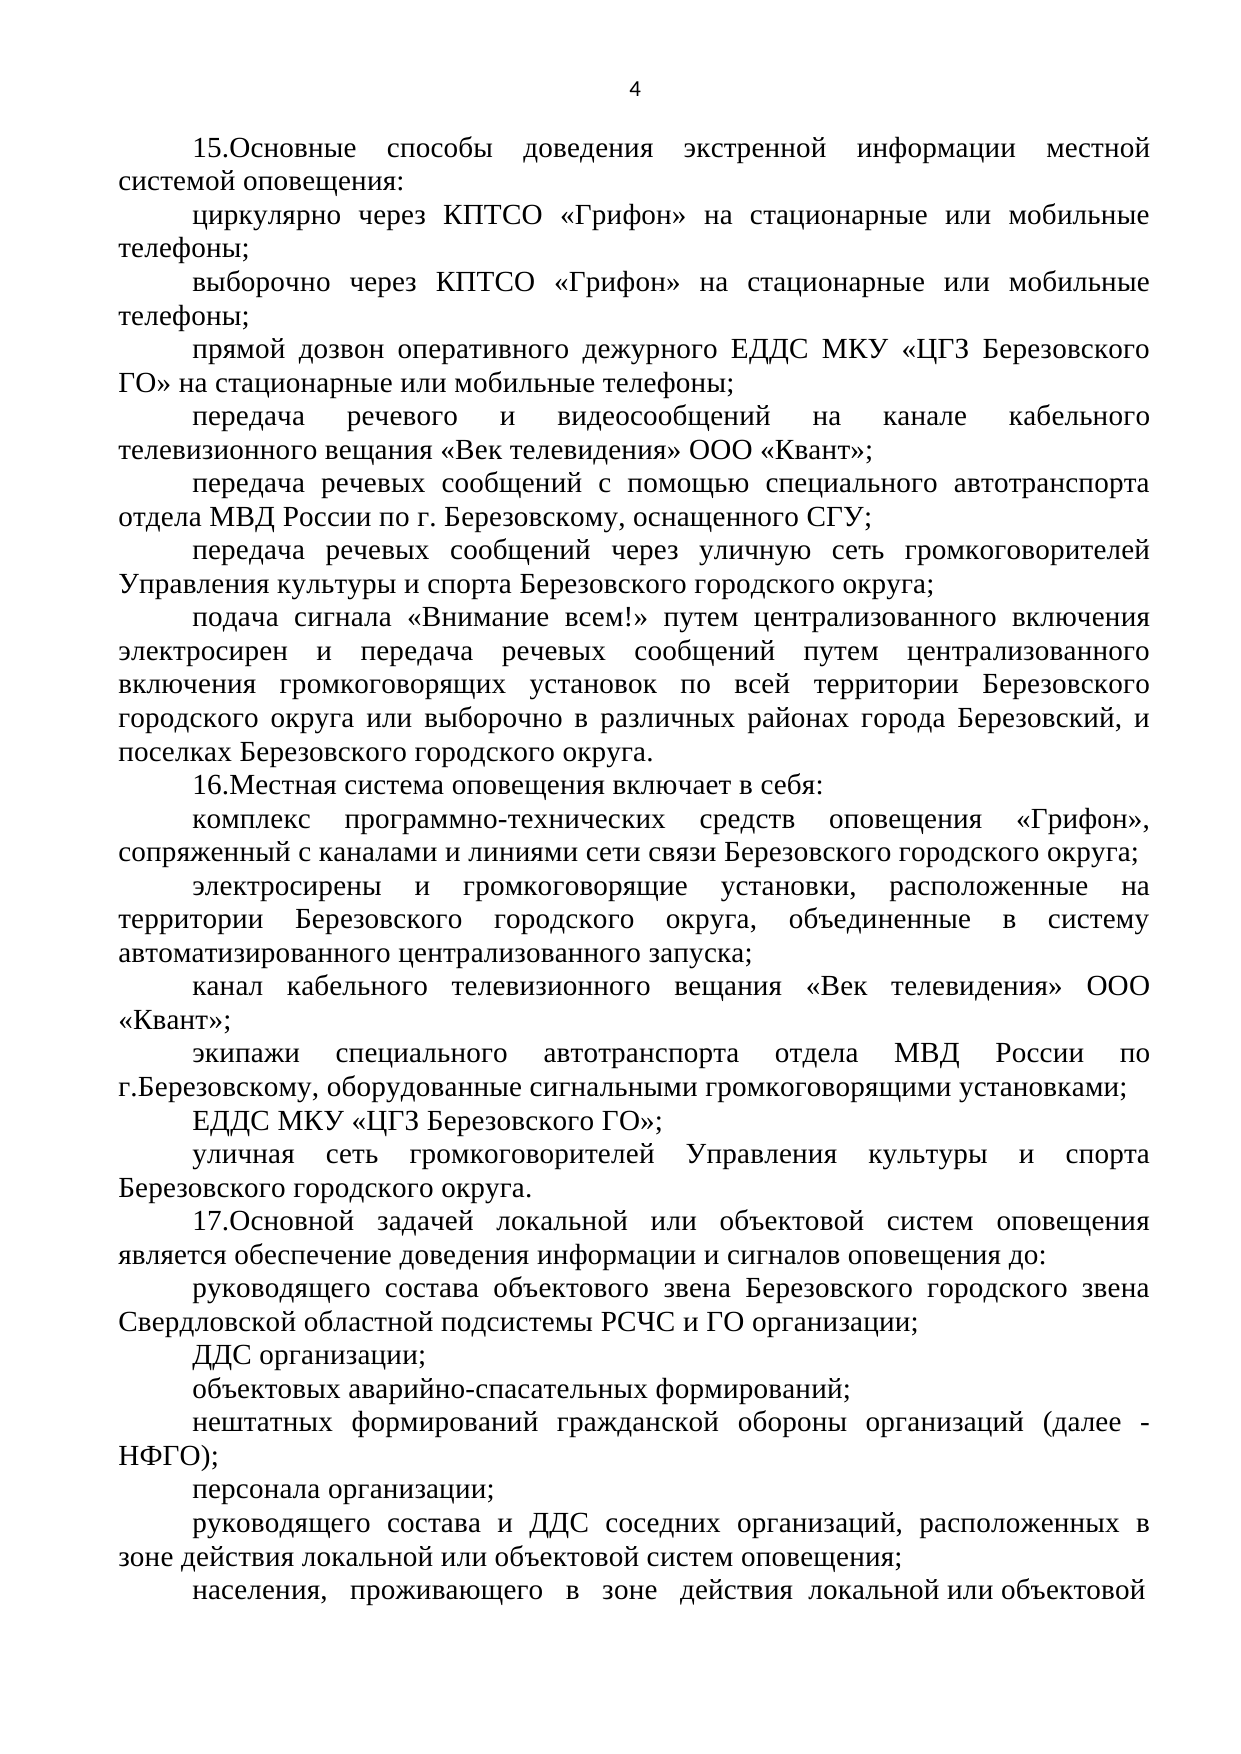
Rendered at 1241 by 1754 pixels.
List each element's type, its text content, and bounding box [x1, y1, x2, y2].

list выборочно через КПТСО «Грифон» на стационарные или мобильные телефоны; [118, 264, 1152, 331]
list ЕДДС МКУ «ЦГЗ Березовского ГО»; [118, 1103, 1152, 1136]
list руководящего состава и ДДС соседних организаций, расположенных в зоне действия локальной или объектовой систем оповещения; [118, 1505, 1152, 1572]
list экипажи специального автотранспорта отдела МВД России по г.Березовскому, оборудованные сигнальными громкоговорящими установками; [118, 1036, 1152, 1103]
list передача речевых сообщений с помощью специального автотранспорта отдела МВД России по г. Березовскому, оснащенного СГУ; [118, 465, 1152, 532]
list передача речевых сообщений через уличную сеть громкоговорителей Управления культуры и спорта Березовского городского округа; [118, 532, 1152, 599]
list подача сигнала «Внимание всем!» путем централизованного включения электросирен и передача речевых сообщений путем централизованного включения громкоговорящих установок по всей территории Березовского городского округа или выборочно в различных районах города Березовский, и поселках Березовского городского округа. [118, 599, 1152, 767]
list электросирены и громкоговорящие установки, расположенные на территории Березовского городского округа, объединенные в систему автоматизированного централизованного запуска; [118, 868, 1152, 968]
list уличная сеть громкоговорителей Управления культуры и спорта Березовского городского округа. [118, 1136, 1152, 1203]
list 15.Основные способы доведения экстренной информации местной системой оповещения: [118, 130, 1152, 197]
list прямой дозвон оперативного дежурного ЕДДС МКУ «ЦГЗ Березовского ГО» на стационарные или мобильные телефоны; [118, 331, 1152, 398]
list передача речевого и видеосообщений на канале кабельного телевизионного вещания «Век телевидения» ООО «Квант»; [118, 398, 1152, 465]
list руководящего состава объектового звена Березовского городского звена Свердловской областной подсистемы РСЧС и ГО организации; [118, 1270, 1152, 1337]
list нештатных формирований гражданской обороны организаций (далее - НФГО); [118, 1404, 1152, 1472]
list ДДС организации; [118, 1337, 1152, 1371]
list циркулярно через КПТСО «Грифон» на стационарные или мобильные телефоны; [118, 197, 1152, 264]
list канал кабельного телевизионного вещания «Век телевидения» ООО «Квант»; [118, 968, 1152, 1036]
list 17.Основной задачей локальной или объектовой систем оповещения является обеспечение доведения информации и сигналов оповещения до: [118, 1203, 1152, 1270]
list объектовых аварийно-спасательных формирований; [118, 1371, 1152, 1404]
list 16.Местная система оповещения включает в себя: [118, 767, 1152, 801]
list населения, проживающего в зоне действия локальной или объектовой [118, 1572, 1152, 1606]
list комплекс программно-технических средств оповещения «Грифон», сопряженный с каналами и линиями сети связи Березовского городского округа; [118, 801, 1152, 868]
list персонала организации; [118, 1472, 1152, 1505]
